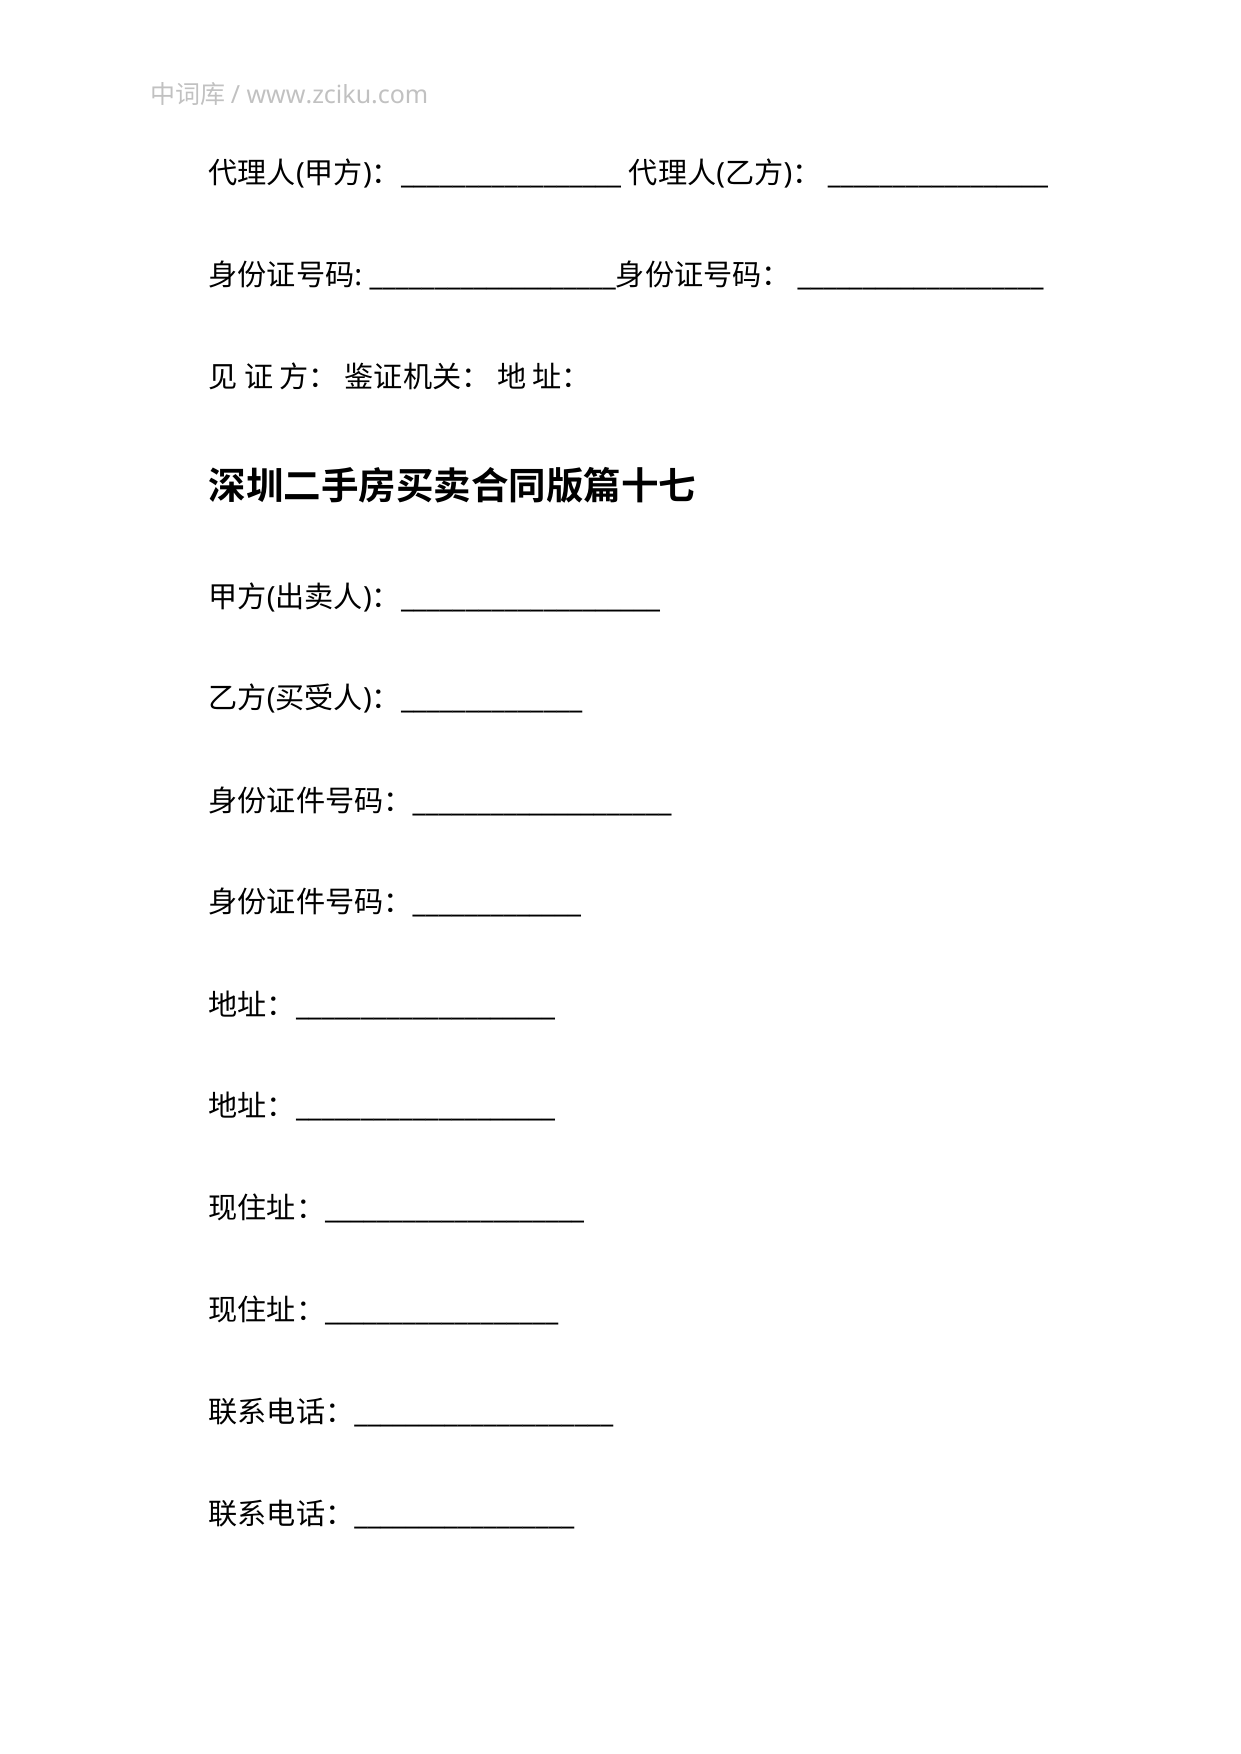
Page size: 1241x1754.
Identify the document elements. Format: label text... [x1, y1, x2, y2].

text 见 证 方： 鉴证机关： 地 址： [150, 354, 1090, 396]
text 现住址：____________________ [150, 1185, 1090, 1227]
text 身份证件号码：____________________ [150, 777, 1090, 819]
text 地址：____________________ [150, 981, 1090, 1023]
text 联系电话：____________________ [150, 1389, 1090, 1431]
text 现住址：__________________ [150, 1287, 1090, 1329]
text 身份证号码: ___________________身份证号码： ___________________ [150, 252, 1090, 294]
text 地址：____________________ [150, 1083, 1090, 1125]
text 乙方(买受人)：______________ [150, 675, 1090, 717]
text 甲方(出卖人)：____________________ [150, 573, 1090, 616]
text 身份证件号码：_____________ [150, 879, 1090, 921]
text 联系电话：_________________ [150, 1491, 1090, 1533]
text 代理人(甲方)：_________________ 代理人(乙方)： _________________ [150, 150, 1090, 192]
text 深圳二手房买卖合同版篇十七 [150, 456, 1090, 510]
